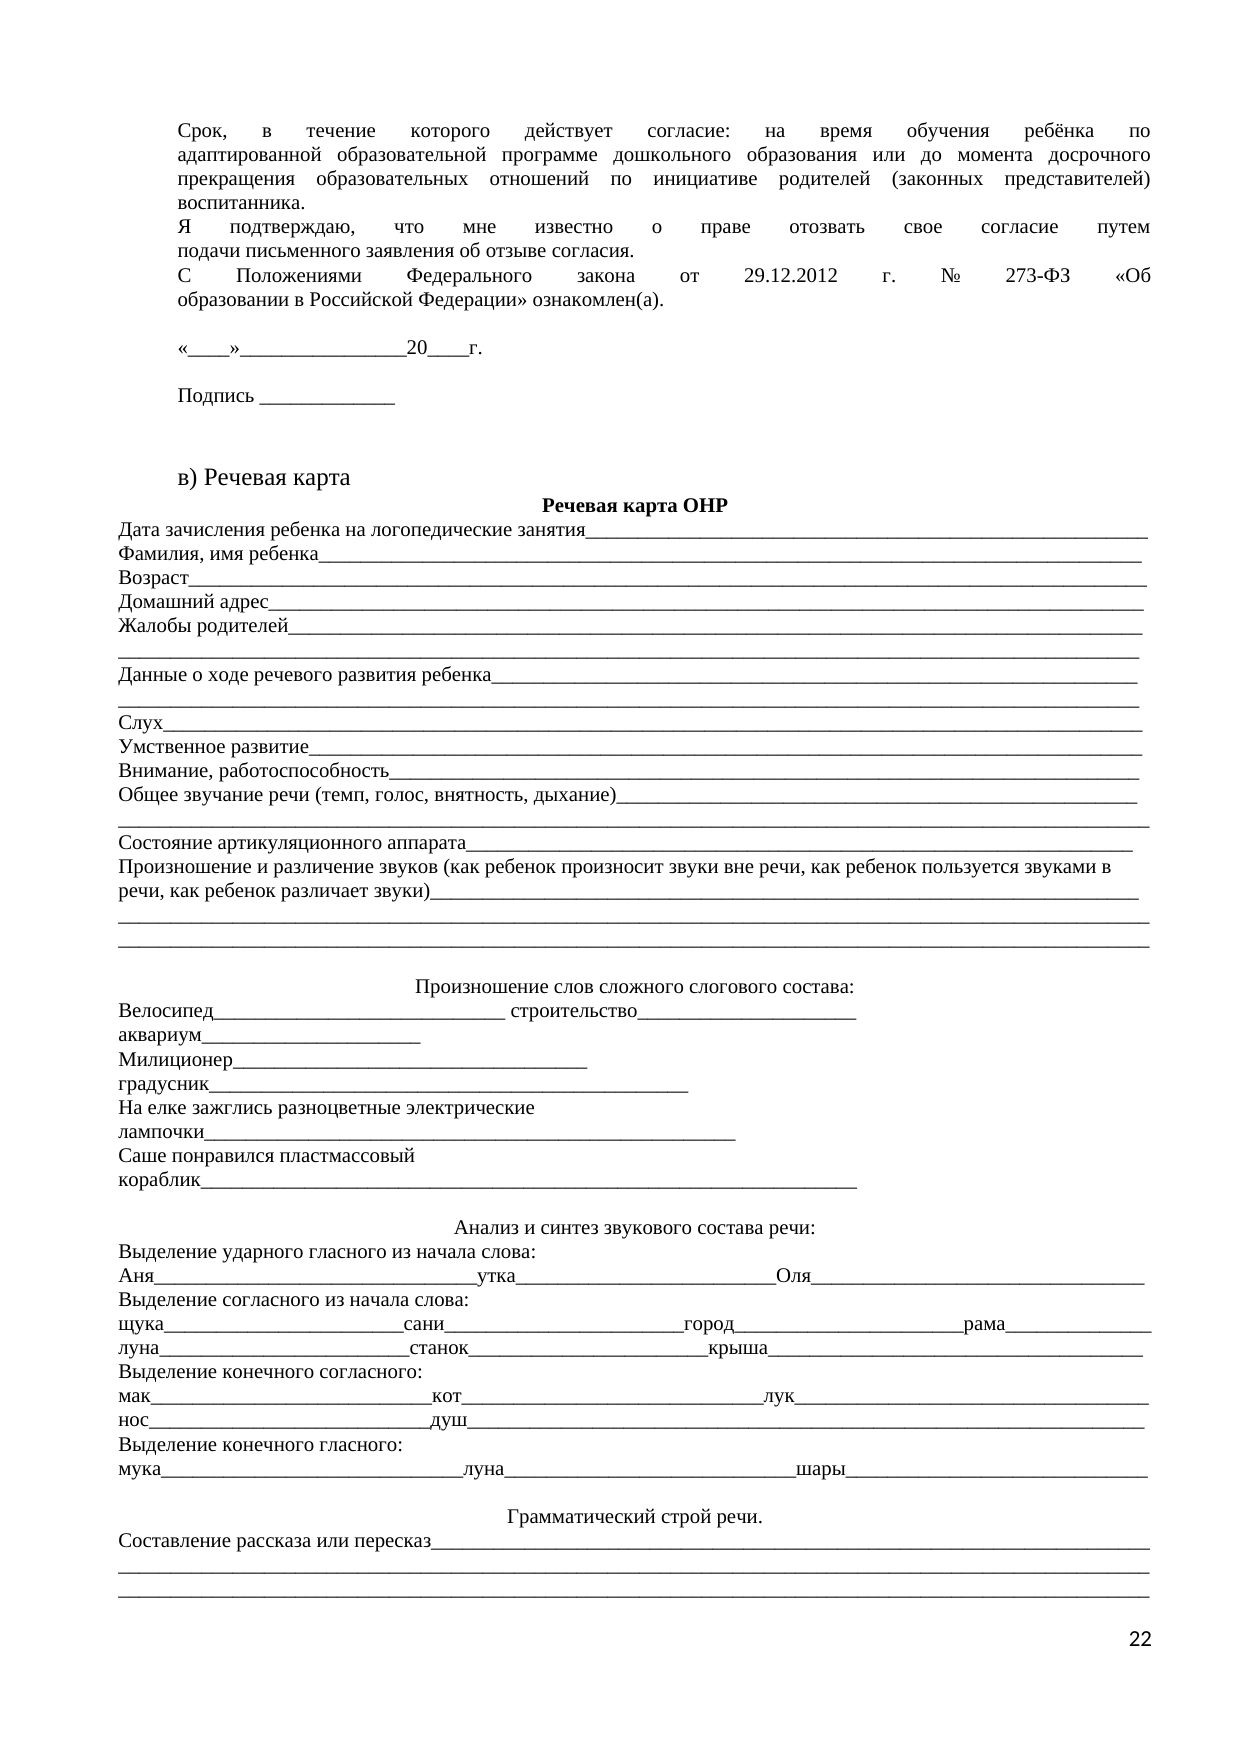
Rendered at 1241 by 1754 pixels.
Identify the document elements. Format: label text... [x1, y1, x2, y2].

text Составление рассказа или пересказ_____________________________________________________________________ [118, 1528, 1152, 1552]
text «____»________________20____г. [177, 335, 1152, 359]
text в) Речевая карта [177, 462, 1152, 491]
text Дата зачисления ребенка на логопедические занятия______________________________________________________ [118, 517, 1152, 541]
text Срок, в течение которого действует согласие: на время обучения ребёнка по адаптированной образовательной программе дошкольного образования или до момента досрочного прекращения образовательных отношений по инициативе родителей (законных представителей) воспитанника. [177, 118, 1152, 214]
text Выделение конечного согласного: [118, 1359, 1152, 1383]
text ______________________________________________________________________________________________________________________________________________________________________________________________________ [118, 902, 1152, 950]
text Подпись _____________ [177, 383, 1152, 407]
text __________________________________________________________________________________________________ [118, 637, 1152, 661]
text щука_______________________сани_______________________город______________________рама______________ [118, 1311, 1152, 1335]
text Возраст____________________________________________________________________________________________ [118, 565, 1152, 589]
text Внимание, работоспособность________________________________________________________________________ [118, 758, 1152, 782]
text Я подтверждаю, что мне известно о праве отозвать свое согласие путем подачи письменного заявления об отзыве согласия. [177, 214, 1152, 262]
text Речевая карта ОНР [118, 493, 1152, 517]
text Слух______________________________________________________________________________________________ [118, 709, 1152, 734]
text Милиционер__________________________________ градусник______________________________________________ [118, 1046, 1152, 1094]
text мука_____________________________луна____________________________шары_____________________________ [118, 1456, 1152, 1479]
text Умственное развитие________________________________________________________________________________ [118, 734, 1152, 758]
text Аня_______________________________утка_________________________Оля________________________________ [118, 1263, 1152, 1287]
text Фамилия, имя ребенка_______________________________________________________________________________ [118, 541, 1152, 565]
text мак___________________________кот_____________________________лук__________________________________ [118, 1383, 1152, 1407]
text На елке зажглись разноцветные электрические лампочки___________________________________________________ [118, 1094, 1152, 1143]
text Домашний адрес____________________________________________________________________________________ [118, 589, 1152, 613]
text Общее звучание речи (темп, голос, внятность, дыхание)__________________________________________________ [118, 782, 1152, 806]
text Выделение согласного из начала слова: [118, 1287, 1152, 1311]
text Данные о ходе речевого развития ребенка______________________________________________________________ [118, 661, 1152, 686]
text Грамматический строй речи. [118, 1504, 1152, 1528]
text Выделение конечного гласного: [118, 1431, 1152, 1456]
text Выделение ударного гласного из начала слова: [118, 1239, 1152, 1263]
text Велосипед____________________________ строительство_____________________ аквариум_____________________ [118, 998, 1152, 1046]
text С Положениями Федерального закона от 29.12.2012 г. № 273-ФЗ «Об образовании в Российской Федерации» ознакомлен(а). [177, 262, 1152, 311]
text Саше понравился пластмассовый кораблик_______________________________________________________________ [118, 1143, 1152, 1191]
text Состояние артикуляционного аппарата________________________________________________________________ [118, 830, 1152, 854]
text __________________________________________________________________________________________________ [118, 686, 1152, 709]
text нос___________________________душ_________________________________________________________________ [118, 1407, 1152, 1431]
text Произношение и различение звуков (как ребенок произносит звуки вне речи, как ребенок пользуется звуками в речи, как ребенок различает звуки)____________________________________________________________________ [118, 854, 1152, 902]
text Анализ и синтез звукового состава речи: [118, 1215, 1152, 1239]
text Произношение слов сложного слогового состава: [118, 974, 1152, 998]
text луна________________________станок_______________________крыша____________________________________ [118, 1335, 1152, 1359]
text Жалобы родителей__________________________________________________________________________________ [118, 613, 1152, 637]
text ______________________________________________________________________________________________________________________________________________________________________________________________________ [118, 1552, 1152, 1600]
text ___________________________________________________________________________________________________ [118, 806, 1152, 830]
